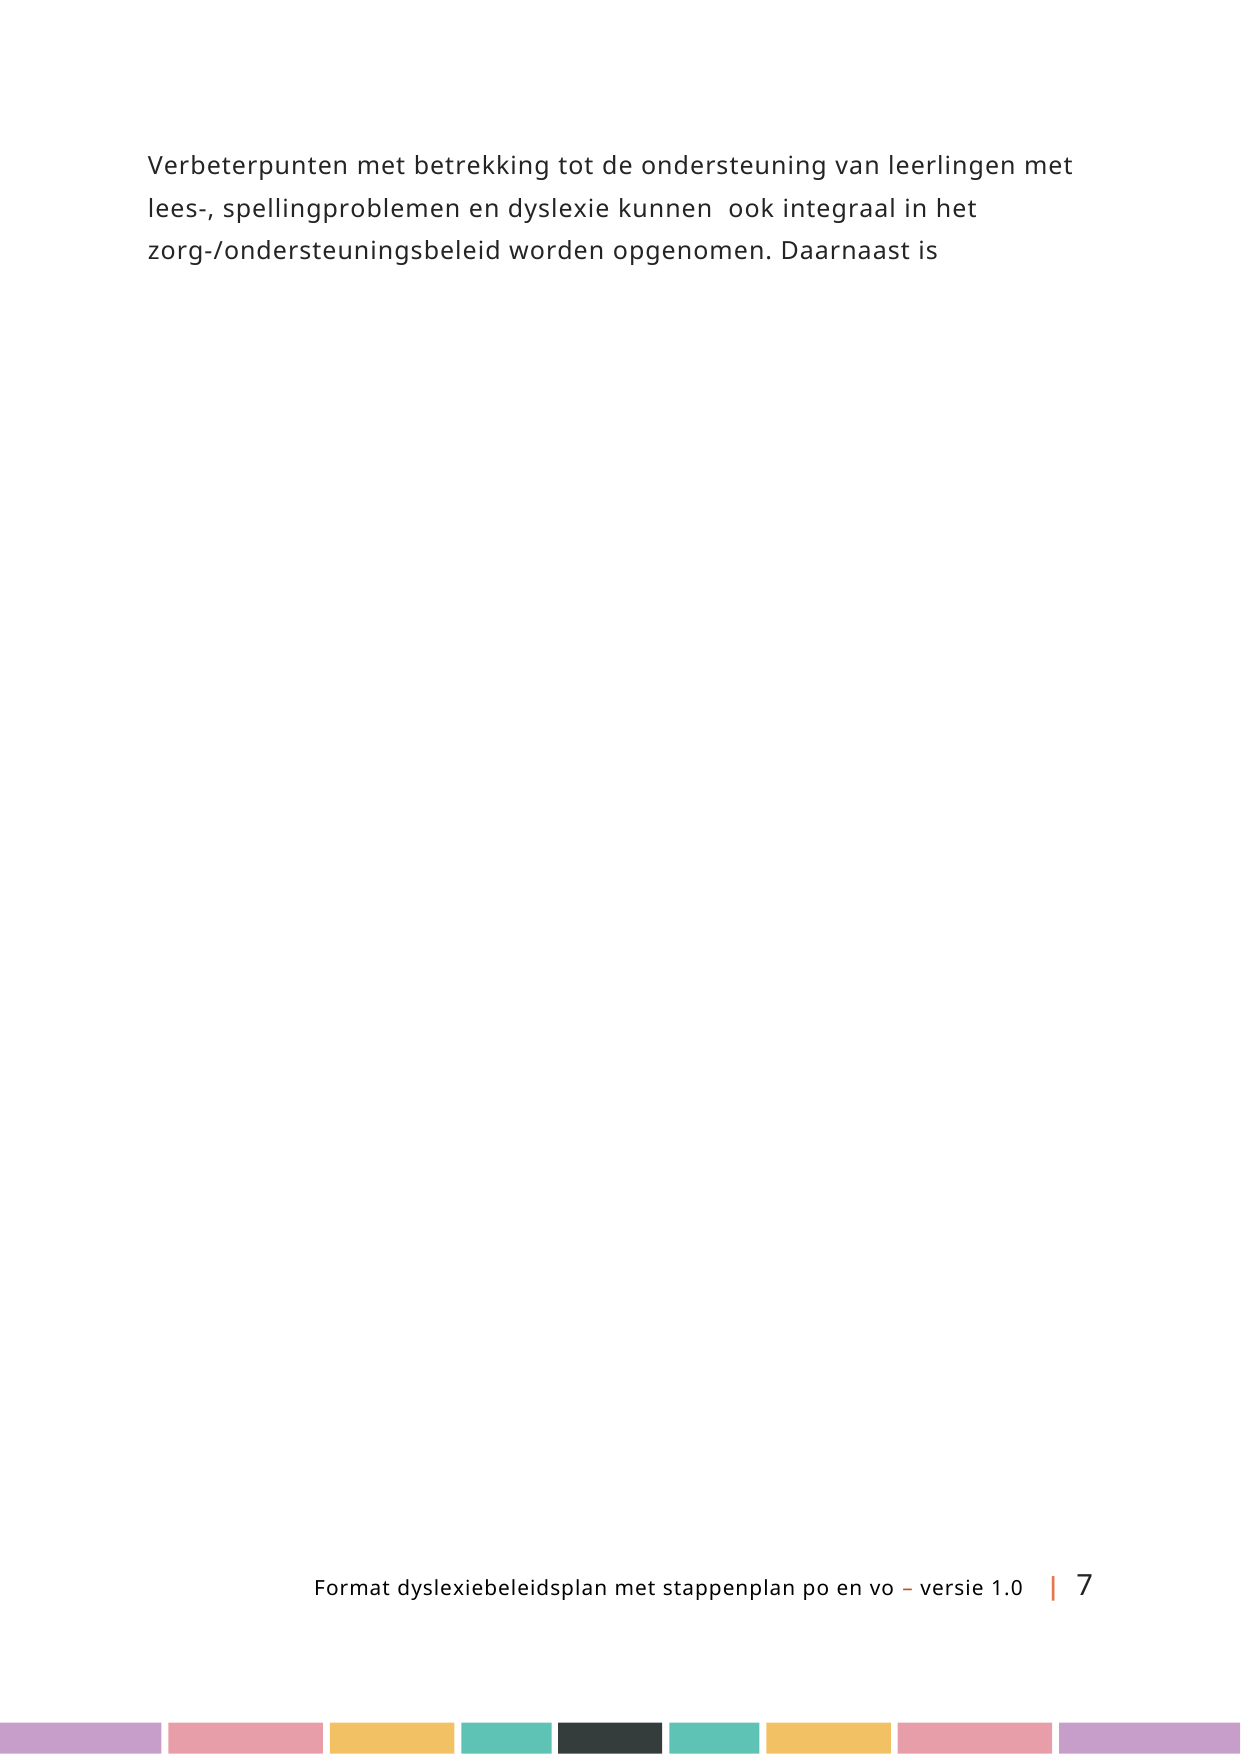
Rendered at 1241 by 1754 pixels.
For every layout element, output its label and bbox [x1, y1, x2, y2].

text [148, 148, 1092, 309]
